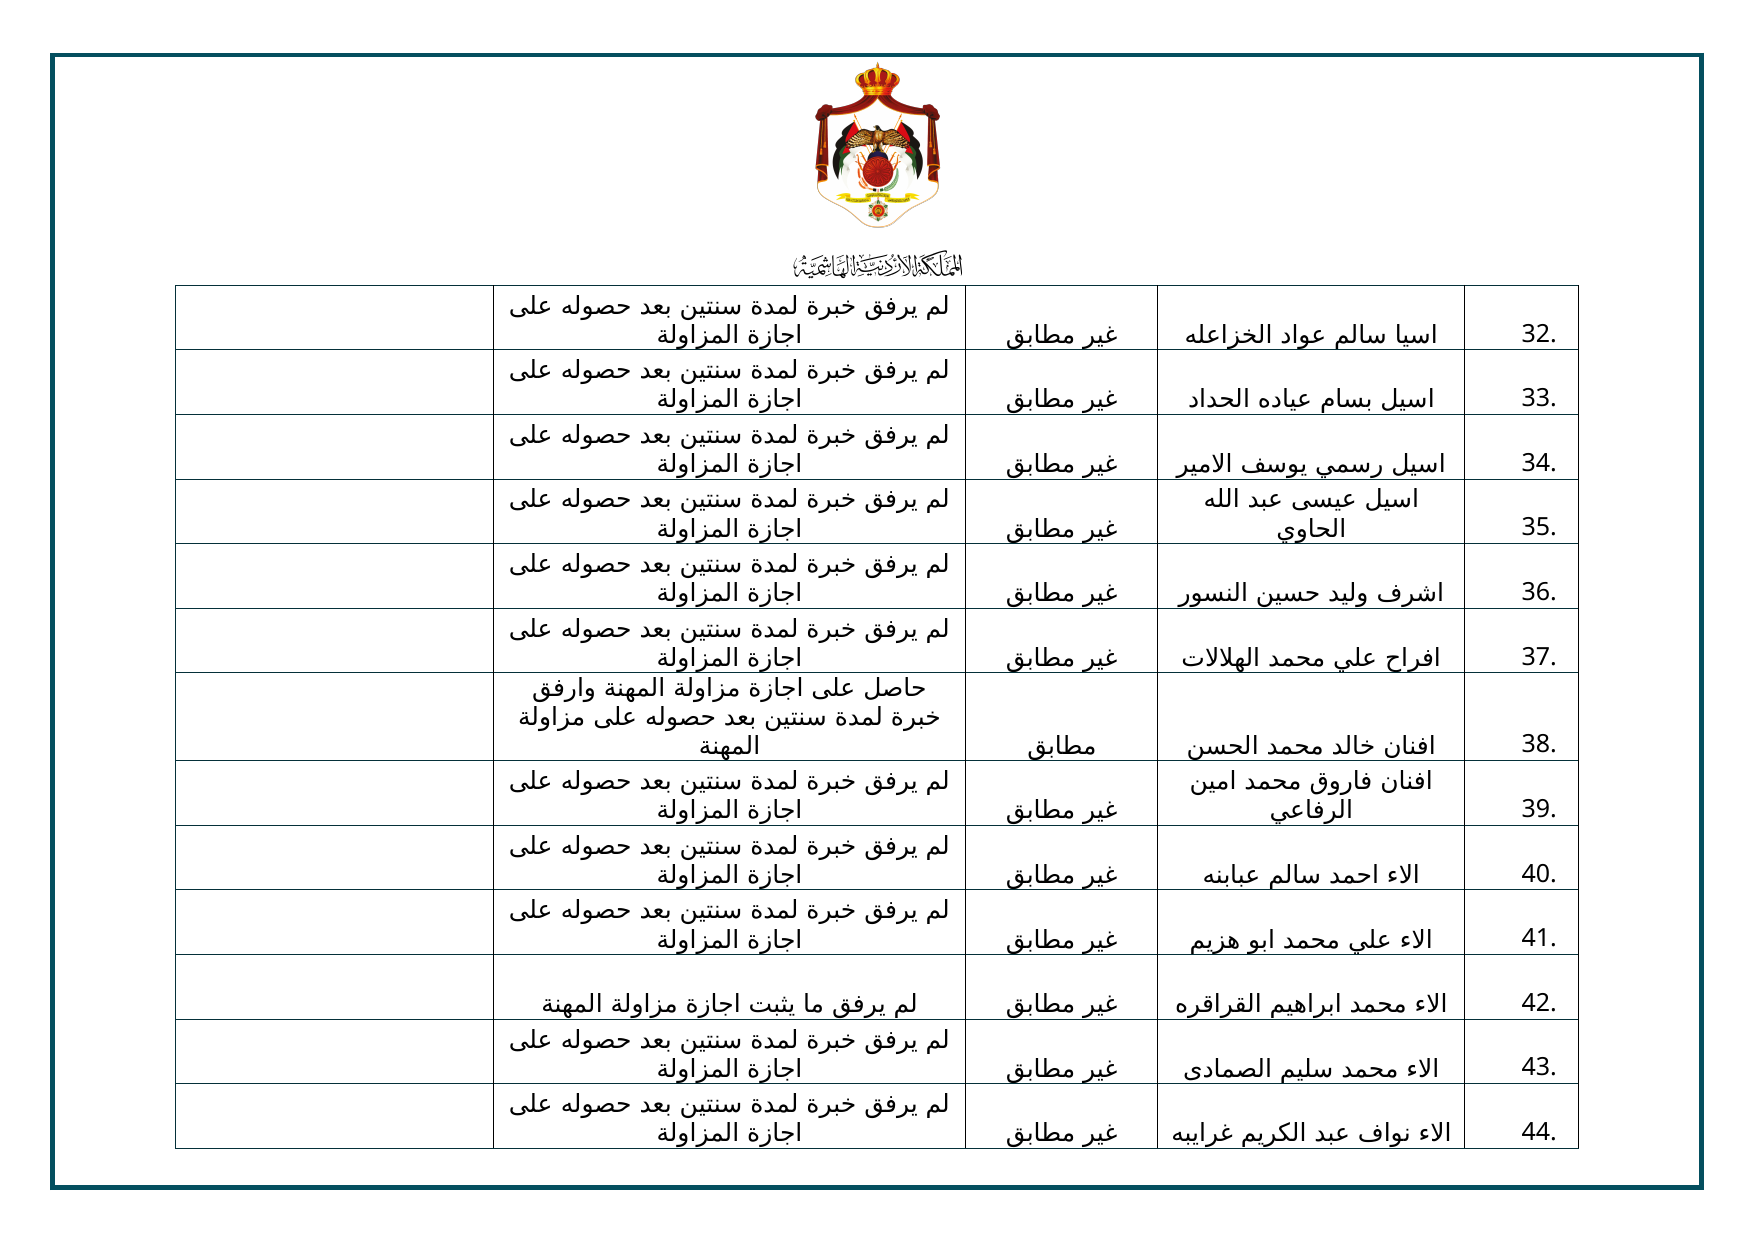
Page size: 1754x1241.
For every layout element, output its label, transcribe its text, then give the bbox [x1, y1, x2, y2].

table_cell الاء احمد سالم عبابنه [1158, 826, 1464, 889]
table_cell غير مطابق [966, 890, 1157, 954]
table_cell [176, 609, 493, 672]
table_cell اسيل بسام عياده الحداد [1158, 350, 1464, 414]
table_cell [1465, 1084, 1578, 1148]
table_cell لم يرفق خبرة لمدة سنتين بعد حصوله على اجازة المزاولة [494, 826, 965, 889]
table_cell [176, 761, 493, 825]
table_cell [176, 826, 493, 889]
table_cell غير مطابق [966, 761, 1157, 825]
table_cell غير مطابق [966, 350, 1157, 414]
table_cell [1465, 890, 1578, 954]
table_cell [1465, 480, 1578, 543]
table_cell [176, 673, 493, 760]
table_cell [176, 286, 493, 349]
table_cell [176, 415, 493, 478]
table_cell غير مطابق [966, 1020, 1157, 1083]
table_cell [176, 890, 493, 954]
table_cell غير مطابق [966, 544, 1157, 608]
table_cell الاء نواف عبد الكريم غرايبه [1158, 1084, 1464, 1148]
table_cell الاء محمد سليم الصمادى [1158, 1020, 1464, 1083]
table_cell [1465, 826, 1578, 889]
table_cell اسيا سالم عواد الخزاعله [1158, 286, 1464, 349]
table_cell اسيل رسمي يوسف الامير [1158, 415, 1464, 478]
table_cell لم يرفق خبرة لمدة سنتين بعد حصوله على اجازة المزاولة [494, 761, 965, 825]
table_cell لم يرفق خبرة لمدة سنتين بعد حصوله على اجازة المزاولة [494, 609, 965, 672]
picture [785, 57, 969, 285]
table_cell افراح علي محمد الهلالات [1158, 609, 1464, 672]
table_cell [1465, 609, 1578, 672]
table_cell لم يرفق خبرة لمدة سنتين بعد حصوله على اجازة المزاولة [494, 286, 965, 349]
table_cell [1465, 415, 1578, 478]
table_cell اشرف وليد حسين النسور [1158, 544, 1464, 608]
table_cell الاء علي محمد ابو هزيم [1158, 890, 1464, 954]
table_cell [176, 1020, 493, 1083]
table_cell اسيل عيسى عبد الله الحاوي [1158, 480, 1464, 543]
table_cell [1465, 286, 1578, 349]
table_cell [176, 480, 493, 543]
table_cell لم يرفق خبرة لمدة سنتين بعد حصوله على اجازة المزاولة [494, 415, 965, 478]
table_cell [1465, 761, 1578, 825]
table_cell [1465, 955, 1578, 1018]
table_cell غير مطابق [966, 826, 1157, 889]
table_cell الاء محمد ابراهيم القراقره [1158, 955, 1464, 1018]
table_cell [176, 544, 493, 608]
table_cell غير مطابق [966, 415, 1157, 478]
table_cell [176, 350, 493, 414]
table_cell لم يرفق خبرة لمدة سنتين بعد حصوله على اجازة المزاولة [494, 544, 965, 608]
table_cell غير مطابق [966, 609, 1157, 672]
table_cell لم يرفق خبرة لمدة سنتين بعد حصوله على اجازة المزاولة [494, 1084, 965, 1148]
table_cell [1465, 673, 1578, 760]
table_cell [1465, 350, 1578, 414]
table_cell [176, 955, 493, 1018]
table_cell مطابق [966, 673, 1157, 760]
table_cell [1465, 544, 1578, 608]
table_cell حاصل على اجازة مزاولة المهنة وارفق خبرة لمدة سنتين بعد حصوله على مزاولة المهنة [494, 673, 965, 760]
table_cell افنان فاروق محمد امين الرفاعي [1158, 761, 1464, 825]
table_cell لم يرفق خبرة لمدة سنتين بعد حصوله على اجازة المزاولة [494, 890, 965, 954]
table_cell غير مطابق [966, 286, 1157, 349]
table_cell لم يرفق خبرة لمدة سنتين بعد حصوله على اجازة المزاولة [494, 350, 965, 414]
table_cell افنان خالد محمد الحسن [1158, 673, 1464, 760]
table_cell لم يرفق خبرة لمدة سنتين بعد حصوله على اجازة المزاولة [494, 480, 965, 543]
table_cell [1465, 1020, 1578, 1083]
table_cell [176, 1084, 493, 1148]
table_cell لم يرفق ما يثبت اجازة مزاولة المهنة [494, 955, 965, 1018]
table_cell غير مطابق [966, 480, 1157, 543]
table_cell لم يرفق خبرة لمدة سنتين بعد حصوله على اجازة المزاولة [494, 1020, 965, 1083]
table_cell غير مطابق [966, 1084, 1157, 1148]
table_cell غير مطابق [966, 955, 1157, 1018]
